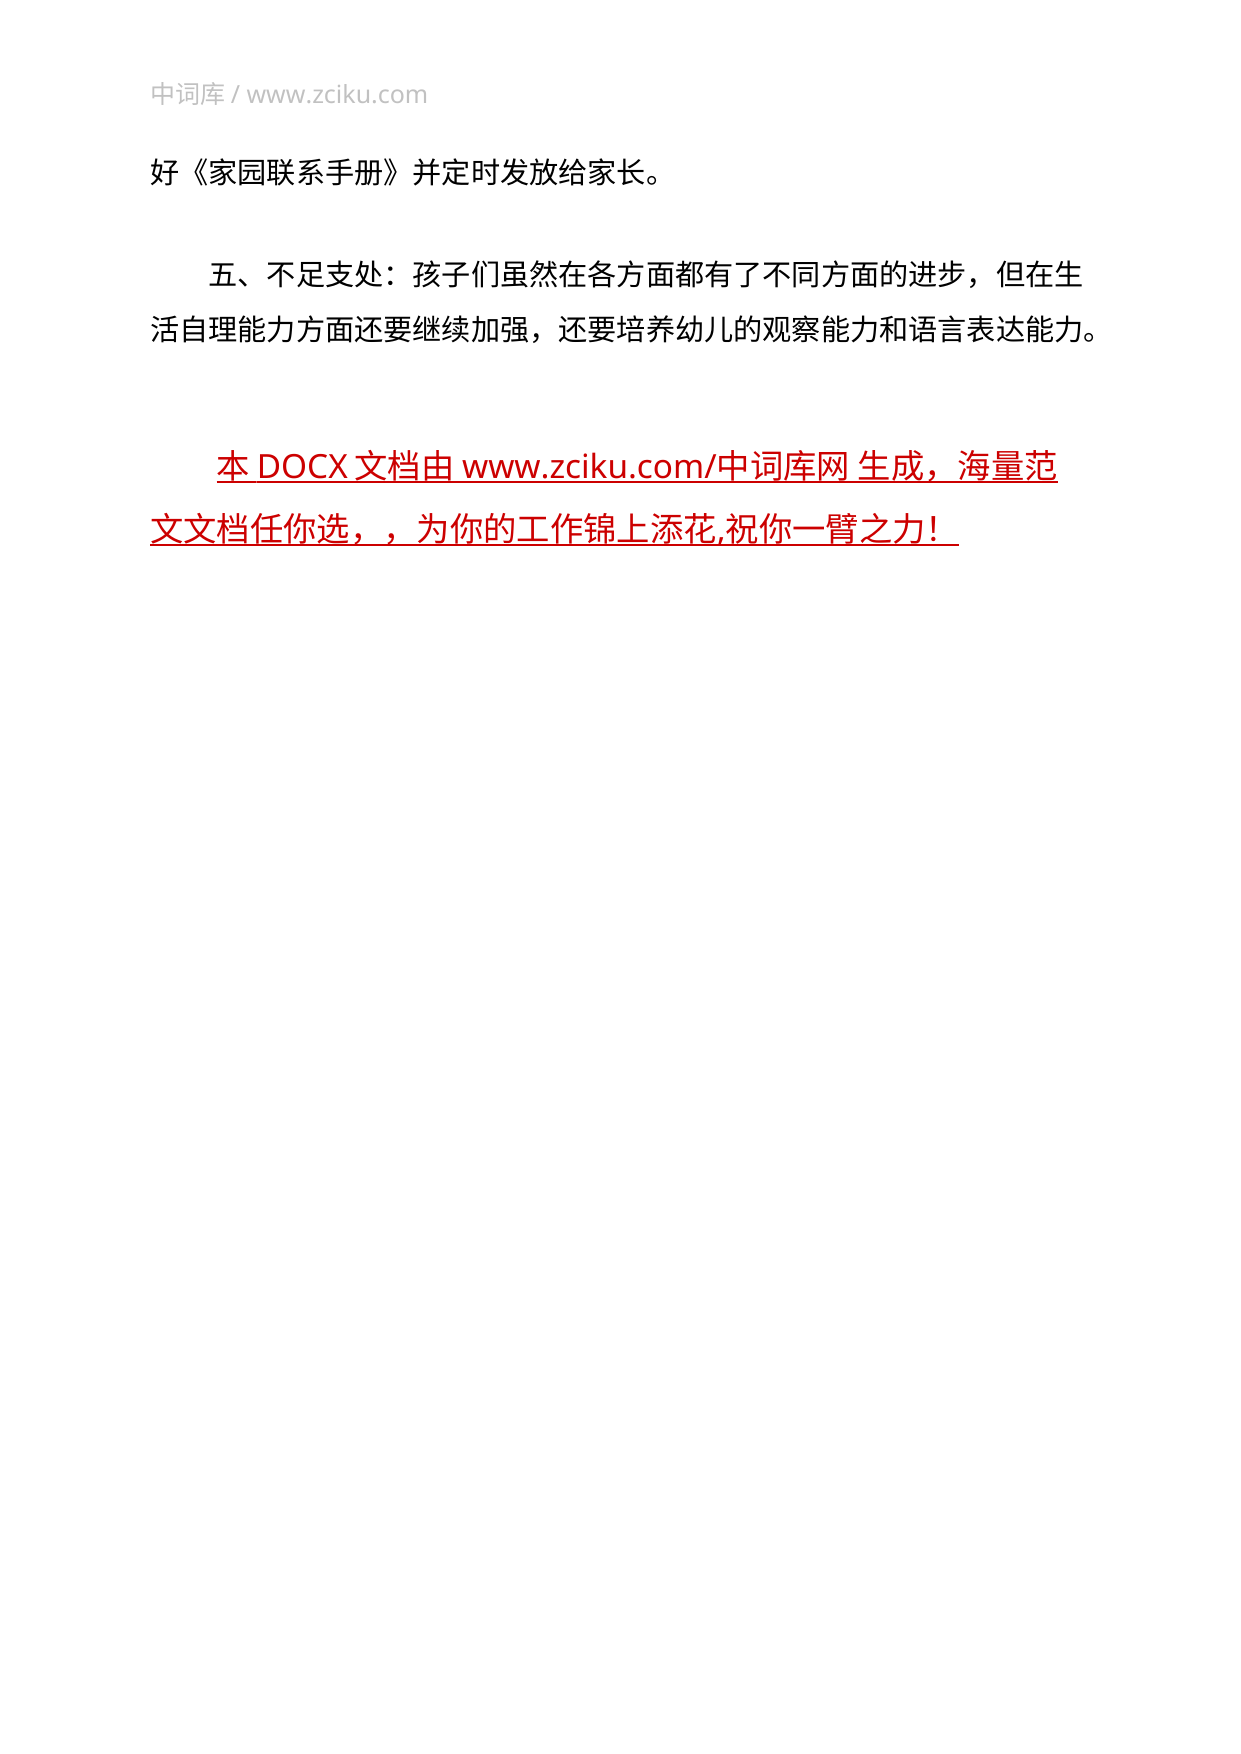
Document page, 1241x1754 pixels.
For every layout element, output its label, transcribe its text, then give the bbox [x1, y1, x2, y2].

text 本DOCX文档由 www.zciku.com/中词库网 生成，海量范文文档任你选，，为你的工作锦上添花,祝你一臂之力！ [150, 440, 1090, 551]
text 五、不足支处：孩子们虽然在各方面都有了不同方面的进步，但在生活自理能力方面还要继续加强，还要培养幼儿的观察能力和语言表达能力。 [150, 252, 1090, 349]
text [150, 150, 1090, 192]
